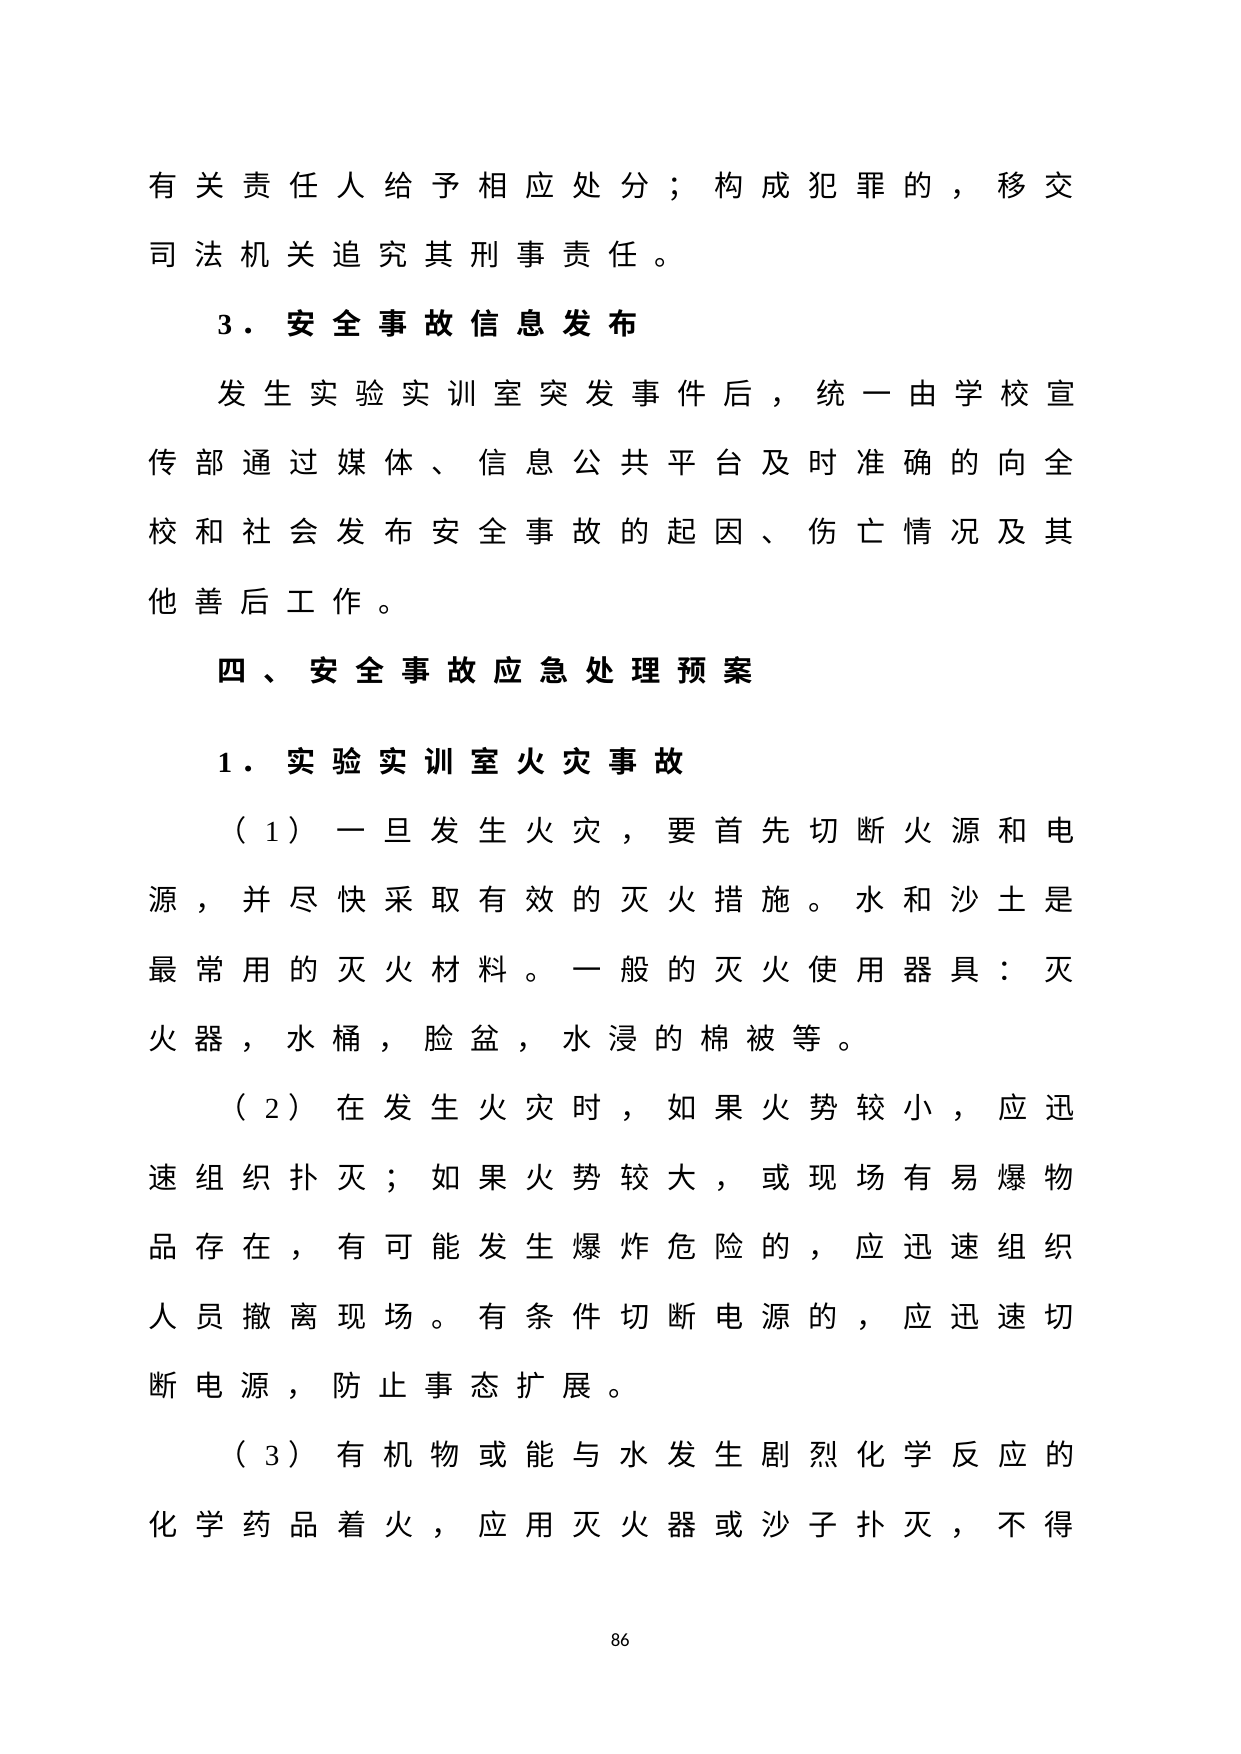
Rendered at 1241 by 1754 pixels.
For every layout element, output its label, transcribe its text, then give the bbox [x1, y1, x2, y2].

text （1）一旦发生火灾，要首先切断火源和电源，并尽快采取有效的灭火措施。水和沙土是最常用的灭火材料。一般的灭火使用器具：灭火器，水桶，脸盆，水浸的棉被等。 [148, 794, 1092, 1072]
text 发生实验实训室突发事件后，统一由学校宣传部通过媒体、信息公共平台及时准确的向全校和社会发布安全事故的起因、伤亡情况及其他善后工作。 [148, 357, 1092, 634]
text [148, 1418, 1092, 1557]
text （2）在发生火灾时，如果火势较小，应迅速组织扑灭；如果火势较大，或现场有易爆物品存在，有可能发生爆炸危险的，应迅速组织人员撤离现场。有条件切断电源的，应迅速切断电源，防止事态扩展。 [148, 1072, 1092, 1418]
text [148, 148, 1092, 287]
text 3．安全事故信息发布 [148, 287, 1092, 357]
text 1．实验实训室火灾事故 [148, 725, 1092, 794]
subtitle 四、安全事故应急处理预案 [148, 634, 1092, 703]
